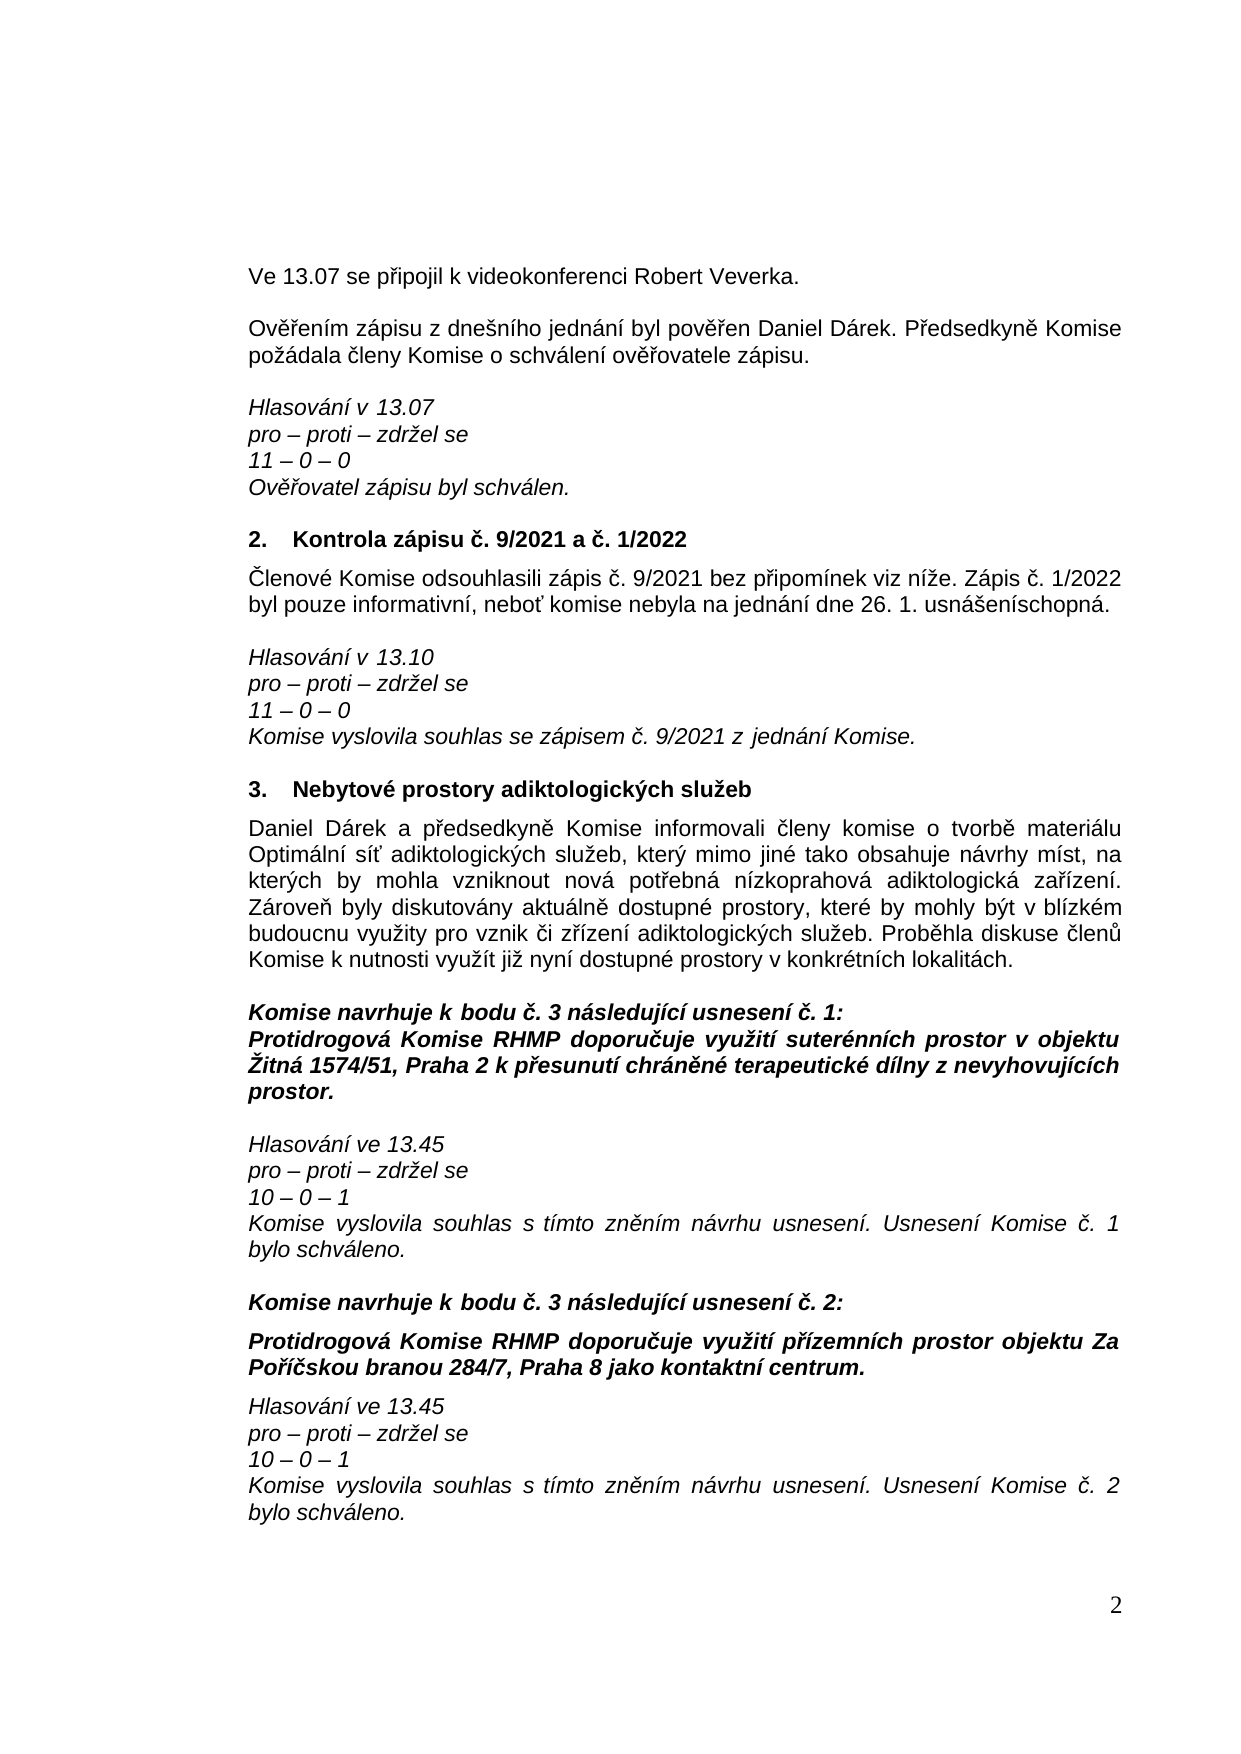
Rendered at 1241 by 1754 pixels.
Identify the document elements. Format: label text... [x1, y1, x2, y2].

list Komise vyslovila souhlas se zápisem č. 9/2021 z jednání Komise. [248, 723, 1122, 749]
text Ověřením zápisu z dnešního jednání byl pověřen Daniel Dárek. Předsedkyně Komise požádala členy Komise o schválení ověřovatele zápisu. [248, 315, 1122, 368]
list Komise vyslovila souhlas s tímto zněním návrhu usnesení. Usnesení Komise č. 1 bylo schváleno. [248, 1210, 1122, 1263]
text pro – proti – zdržel se [248, 421, 1122, 447]
list Hlasování v 13.10 [248, 644, 1122, 670]
list Hlasování ve 13.45 [248, 1131, 1122, 1157]
list 10 – 0 – 1 [248, 1184, 1122, 1210]
text Členové Komise odsouhlasili zápis č. 9/2021 bez připomínek viz níže. Zápis č. 1/2022 byl pouze informativní, neboť komise nebyla na jednání dne 26. 1. usnášeníschopná. [248, 565, 1122, 618]
text Komise navrhuje k bodu č. 3 následující usnesení č. 1: [248, 999, 1122, 1026]
text Komise navrhuje k bodu č. 3 následující usnesení č. 2: [248, 1289, 1122, 1315]
text 11 – 0 – 0 [248, 447, 1122, 473]
text Protidrogová Komise RHMP doporučuje využití suterénních prostor v objektu Žitná 1574/51, Praha 2 k přesunutí chráněné terapeutické dílny z nevyhovujících prostor. [248, 1026, 1122, 1104]
text Hlasování v 13.07 [248, 394, 1122, 421]
list Hlasování ve 13.45 [248, 1393, 1122, 1419]
list 10 – 0 – 1 [248, 1446, 1122, 1472]
list pro – proti – zdržel se [248, 1157, 1122, 1184]
list Komise vyslovila souhlas s tímto zněním návrhu usnesení. Usnesení Komise č. 2 bylo schváleno. [248, 1472, 1122, 1525]
text Ověřovatel zápisu byl schválen. [248, 473, 1122, 500]
list 11 – 0 – 0 [248, 697, 1122, 723]
list Kontrola zápisu č. 9/2021 a č. 1/2022 [248, 526, 1122, 552]
list Nebytové prostory adiktologických služeb [248, 776, 1122, 802]
text Ve 13.07 se připojil k videokonferenci Robert Veverka. [248, 263, 1122, 289]
text Daniel Dárek a předsedkyně Komise informovali členy komise o tvorbě materiálu Optimální síť adiktologických služeb, který mimo jiné tako obsahuje návrhy míst, na kterých by mohla vzniknout nová potřebná nízkoprahová adiktologická zařízení. Zároveň byly diskutovány aktuálně dostupné prostory, které by mohly být v blízkém budoucnu využity pro vznik či zřízení adiktologických služeb. Proběhla diskuse členů Komise k nutnosti využít již nyní dostupné prostory v konkrétních lokalitách. [248, 815, 1122, 973]
list pro – proti – zdržel se [248, 1419, 1122, 1446]
text Protidrogová Komise RHMP doporučuje využití přízemních prostor objektu Za Poříčskou branou 284/7, Praha 8 jako kontaktní centrum. [248, 1328, 1122, 1381]
list pro – proti – zdržel se [248, 670, 1122, 697]
